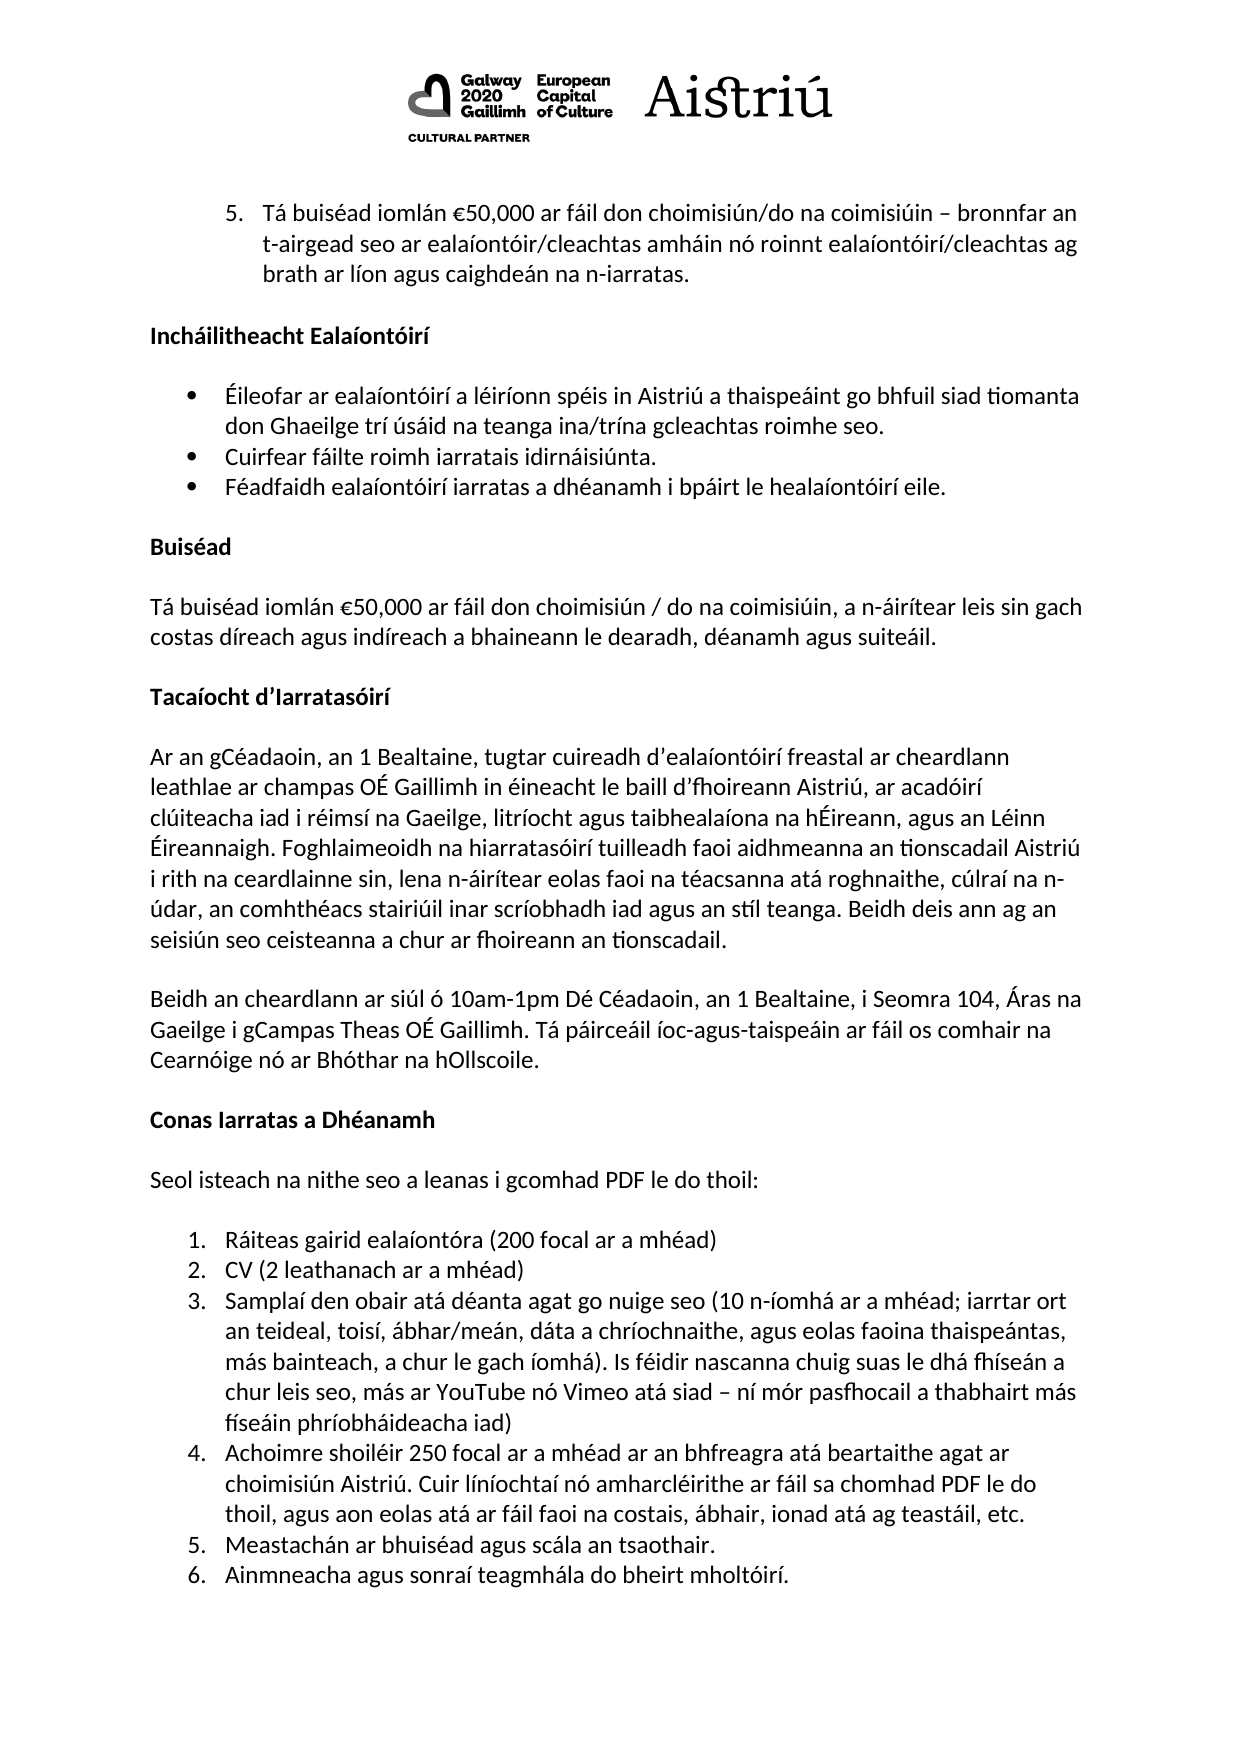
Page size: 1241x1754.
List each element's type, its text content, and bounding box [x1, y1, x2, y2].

text Incháilitheacht Ealaíontóirí [150, 320, 1090, 351]
list Ráiteas gairid ealaíontóra (200 focal ar a mhéad) [187, 1224, 1090, 1254]
list Cuirfear fáilte roimh iarratais idirnáisiúnta. [187, 441, 1090, 472]
text Beidh an cheardlann ar siúl ó 10am-1pm Dé Céadaoin, an 1 Bealtaine, i Seomra 104, Áras na Gaeilge i gCampas Theas OÉ Gaillimh. Tá páirceáil íoc-agus-taispeáin ar fáil os comhair na Cearnóige nó ar Bhóthar na hOllscoile. [150, 984, 1090, 1075]
text Seol isteach na nithe seo a leanas i gcomhad PDF le do thoil: [150, 1164, 1090, 1194]
list Féadfaidh ealaíontóirí iarratas a dhéanamh i bpáirt le healaíontóirí eile. [187, 472, 1090, 502]
list Achoimre shoiléir 250 focal ar a mhéad ar an bhfreagra atá beartaithe agat ar choimisiún Aistriú. Cuir líníochtaí nó amharcléirithe ar fáil sa chomhad PDF le do thoil, agus aon eolas atá ar fáil faoi na costais, ábhair, ionad atá ag teastáil, etc. [187, 1437, 1090, 1529]
text Tá buiséad iomlán €50,000 ar fáil don choimisiún / do na coimisiúin, a n-áirítear leis sin gach costas díreach agus indíreach a bhaineann le dearadh, déanamh agus suiteáil. [150, 591, 1090, 652]
picture [407, 73, 833, 142]
list Meastachán ar bhuiséad agus scála an tsaothair. [187, 1529, 1090, 1559]
list Samplaí den obair atá déanta agat go nuige seo (10 n-íomhá ar a mhéad; iarrtar ort an teideal, toisí, ábhar/meán, dáta a chríochnaithe, agus eolas faoina thaispeántas, más bainteach, a chur le gach íomhá). Is féidir nascanna chuig suas le dhá fhíseán a chur leis seo, más ar YouTube nó Vimeo atá siad – ní mór pasfhocail a thabhairt más físeáin phríobháideacha iad) [187, 1285, 1090, 1437]
list Éileofar ar ealaíontóirí a léiríonn spéis in Aistriú a thaispeáint go bhfuil siad tiomanta don Ghaeilge trí úsáid na teanga ina/trína gcleachtas roimhe seo. [187, 380, 1090, 441]
list Tá buiséad iomlán €50,000 ar fáil don choimisiún/do na coimisiúin – bronnfar an t-airgead seo ar ealaíontóir/cleachtas amháin nó roinnt ealaíontóirí/cleachtas ag brath ar líon agus caighdeán na n-iarratas. [225, 197, 1090, 289]
text Buiséad [150, 531, 1090, 562]
list Ainmneacha agus sonraí teagmhála do bheirt mholtóirí. [187, 1559, 1090, 1590]
text Ar an gCéadaoin, an 1 Bealtaine, tugtar cuireadh d’ealaíontóirí freastal ar cheardlann leathlae ar champas OÉ Gaillimh in éineacht le baill d’fhoireann Aistriú, ar acadóirí clúiteacha iad i réimsí na Gaeilge, litríocht agus taibhealaíona na hÉireann, agus an Léinn Éireannaigh. Foghlaimeoidh na hiarratasóirí tuilleadh faoi aidhmeanna an tionscadail Aistriú i rith na ceardlainne sin, lena n-áirítear eolas faoi na téacsanna atá roghnaithe, cúlraí na n-údar, an comhthéacs stairiúil inar scríobhadh iad agus an stíl teanga. Beidh deis ann ag an seisiún seo ceisteanna a chur ar fhoireann an tionscadail. [150, 741, 1090, 954]
text Tacaíocht d’Iarratasóirí [150, 681, 1090, 712]
text Conas Iarratas a Dhéanamh [150, 1104, 1090, 1135]
list CV (2 leathanach ar a mhéad) [187, 1254, 1090, 1285]
